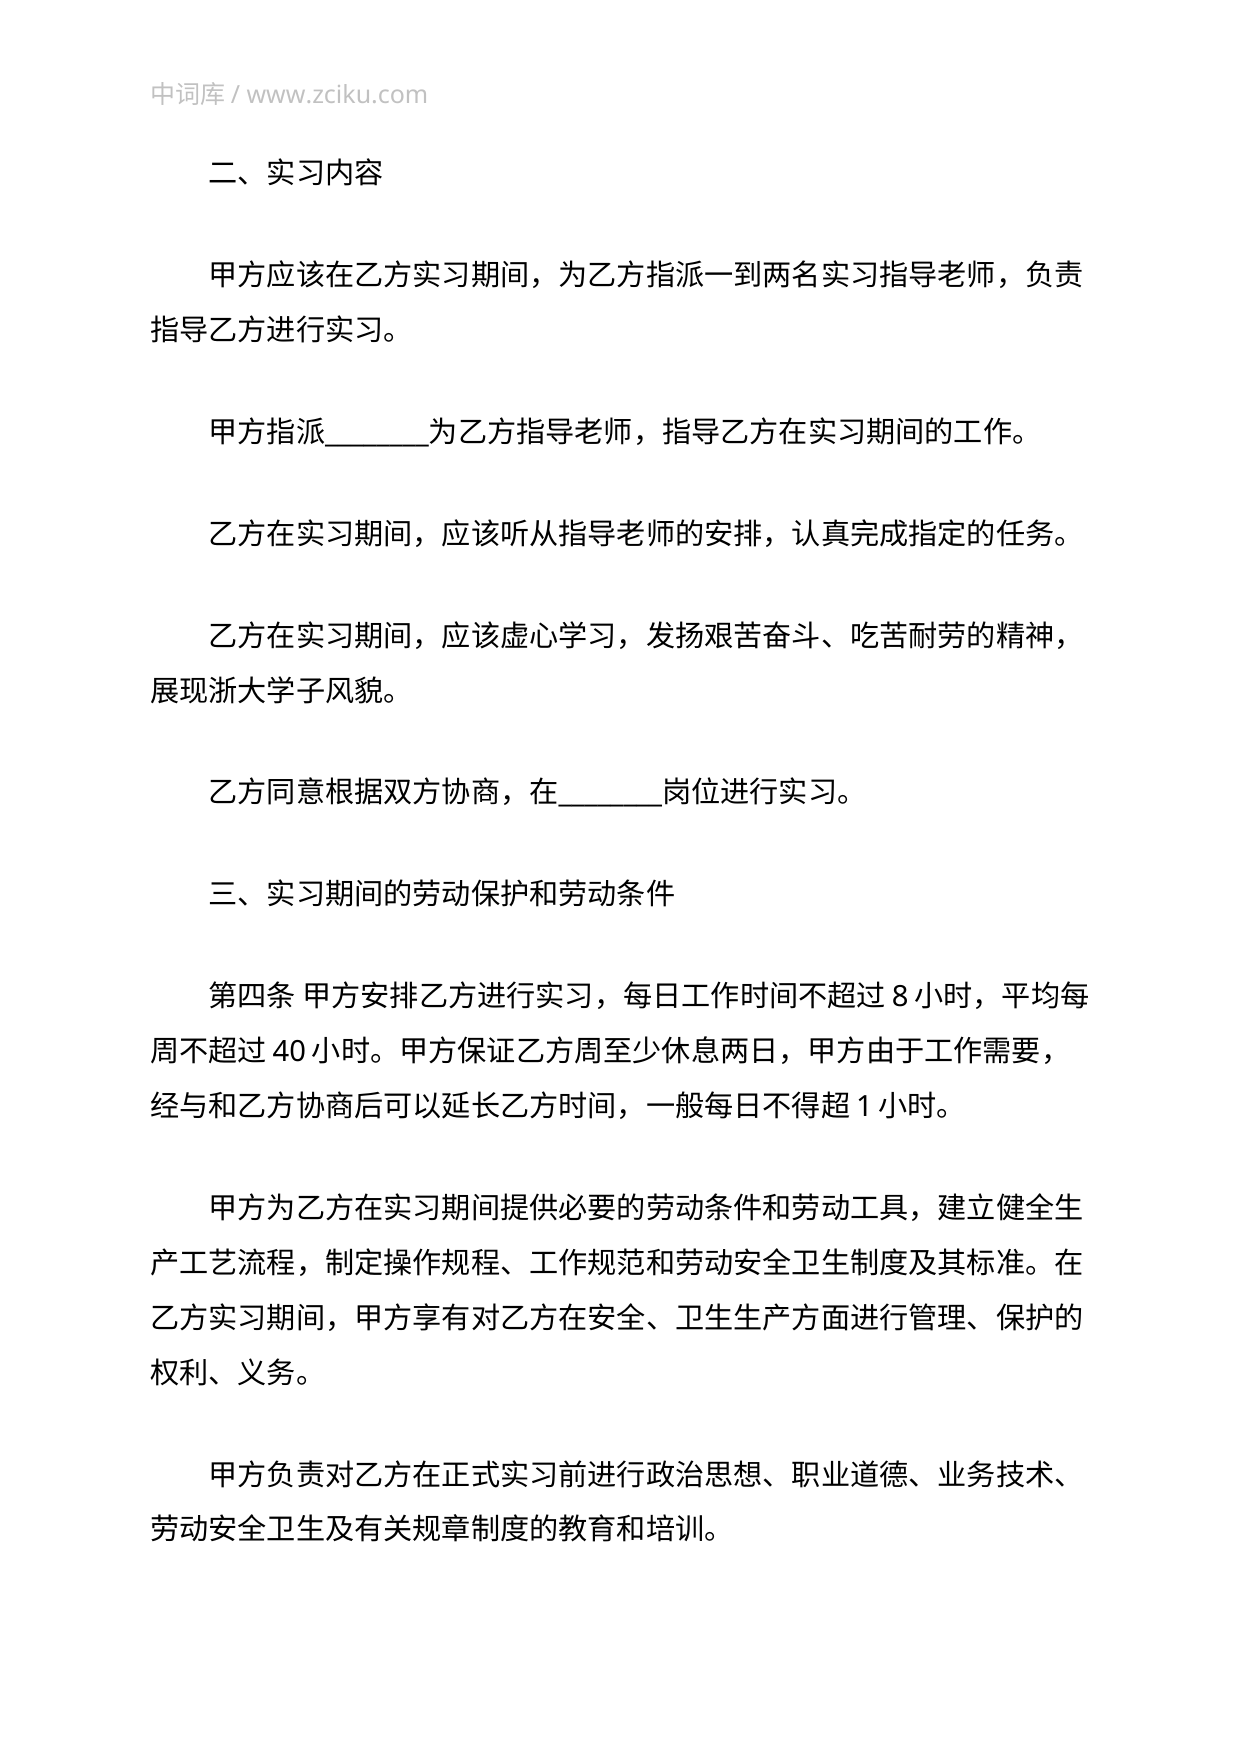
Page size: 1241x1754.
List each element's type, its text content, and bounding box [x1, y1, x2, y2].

text 第四条 甲方安排乙方进行实习，每日工作时间不超过8小时，平均每周不超过40小时。甲方保证乙方周至少休息两日，甲方由于工作需要，经与和乙方协商后可以延长乙方时间，一般每日不得超1小时。 [150, 973, 1090, 1125]
text 乙方同意根据双方协商，在________岗位进行实习。 [150, 769, 1090, 811]
text 甲方指派________为乙方指导老师，指导乙方在实习期间的工作。 [150, 408, 1090, 451]
text 甲方负责对乙方在正式实习前进行政治思想、职业道德、业务技术、劳动安全卫生及有关规章制度的教育和培训。 [150, 1451, 1090, 1548]
text 甲方应该在乙方实习期间，为乙方指派一到两名实习指导老师，负责指导乙方进行实习。 [150, 252, 1090, 349]
text 三、实习期间的劳动保护和劳动条件 [150, 871, 1090, 913]
text 乙方在实习期间，应该虚心学习，发扬艰苦奋斗、吃苦耐劳的精神，展现浙大学子风貌。 [150, 612, 1090, 709]
text 乙方在实习期间，应该听从指导老师的安排，认真完成指定的任务。 [150, 510, 1090, 553]
text 甲方为乙方在实习期间提供必要的劳动条件和劳动工具，建立健全生产工艺流程，制定操作规程、工作规范和劳动安全卫生制度及其标准。在乙方实习期间，甲方享有对乙方在安全、卫生生产方面进行管理、保护的权利、义务。 [150, 1184, 1090, 1392]
text 二、实习内容 [150, 150, 1090, 192]
